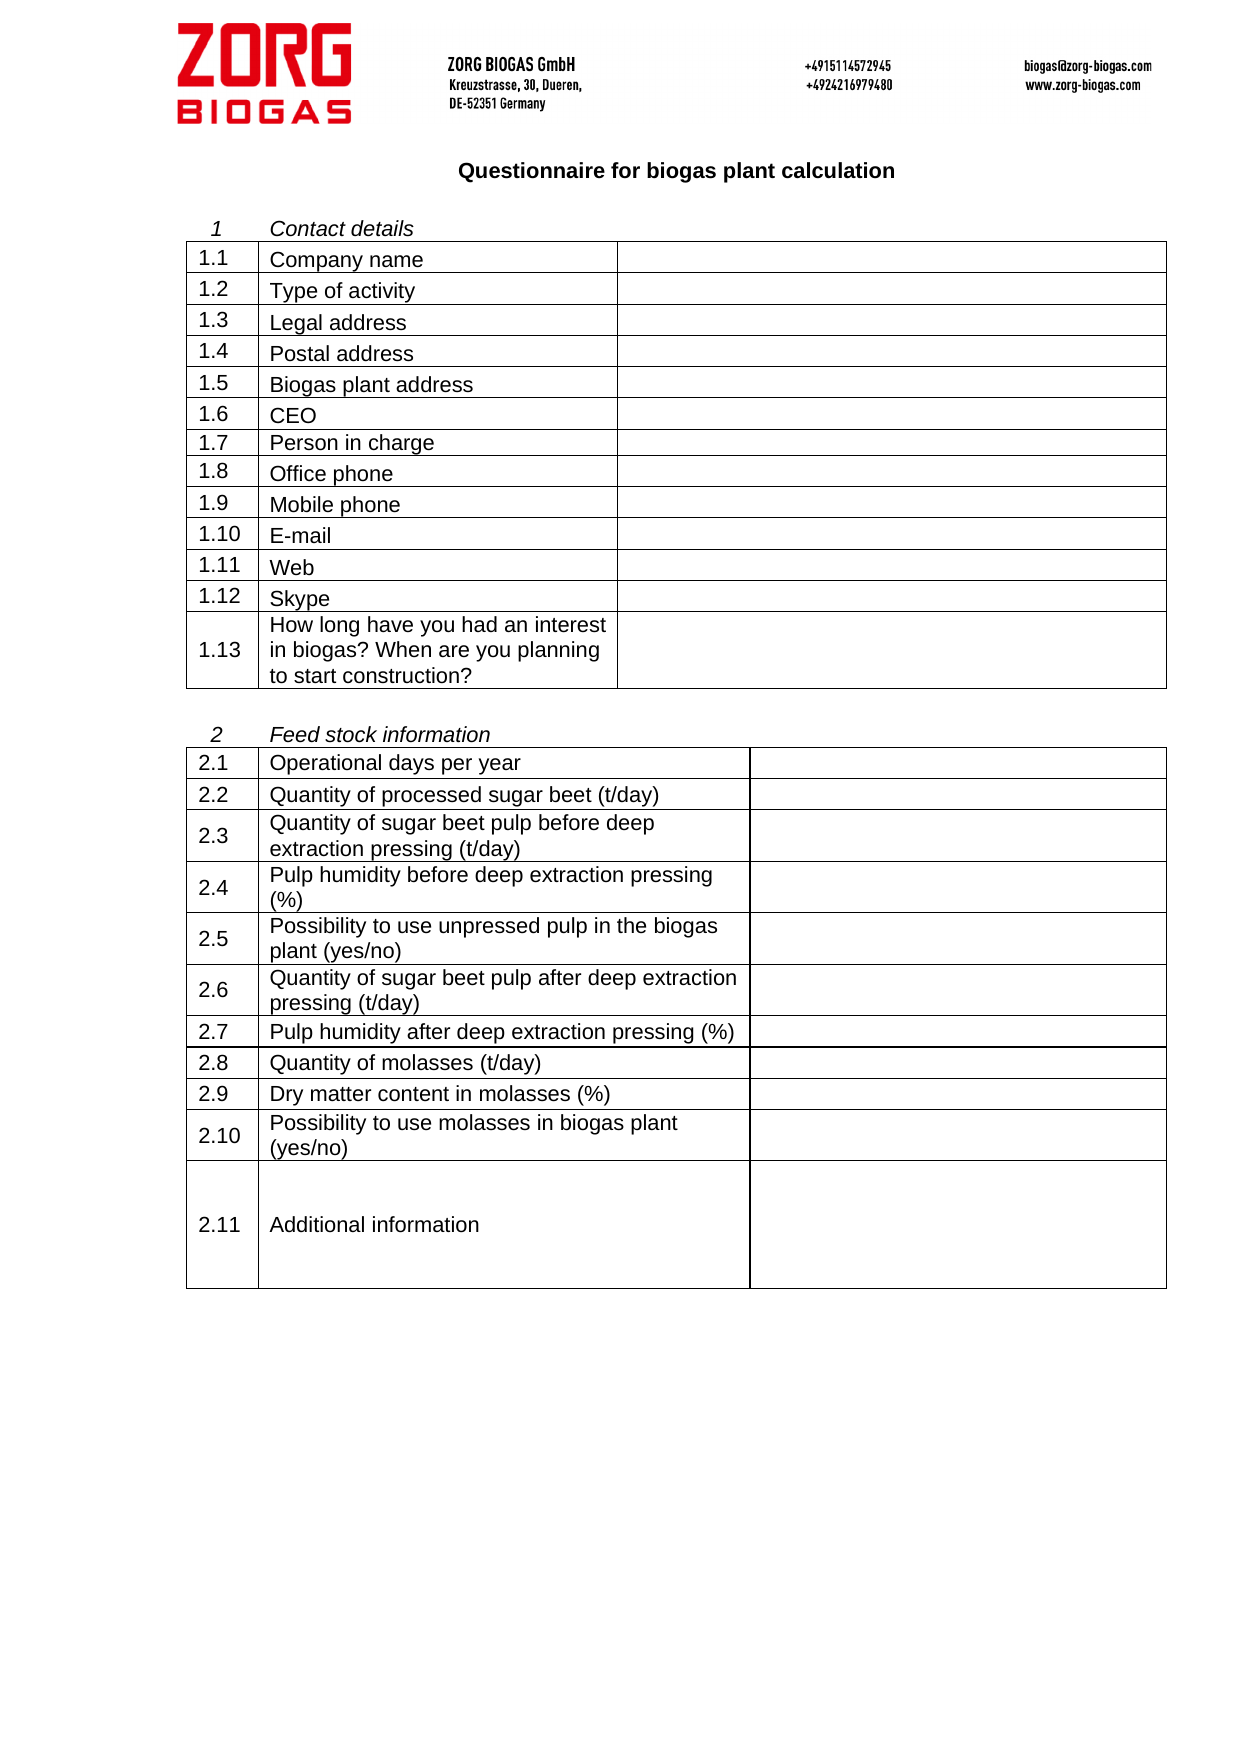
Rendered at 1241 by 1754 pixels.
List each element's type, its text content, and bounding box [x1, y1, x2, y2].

table_cell Quantity of sugar beet pulp before deep extraction pressing (t/day) [259, 810, 749, 861]
table_cell [751, 1048, 1166, 1078]
table_cell Office phone [259, 456, 617, 486]
table_header Feed stock information [258, 714, 1167, 747]
table_cell 1.10 [187, 518, 258, 548]
table_cell 2.8 [187, 1048, 258, 1078]
table_cell 2.3 [187, 810, 258, 861]
table_cell 1.9 [187, 487, 258, 517]
table_cell [751, 810, 1166, 861]
table_cell 1.7 [187, 430, 258, 455]
table_cell Pulp humidity after deep extraction pressing (%) [259, 1016, 749, 1046]
table_cell [618, 336, 1166, 366]
table_cell [618, 398, 1166, 428]
table_cell 1.6 [187, 398, 258, 428]
table_cell Contact details [258, 208, 1167, 241]
table_cell Pulp humidity before deep extraction pressing (%) [259, 862, 749, 912]
table_cell 2.9 [187, 1079, 258, 1109]
table_cell E-mail [259, 518, 617, 548]
table_cell 1.13 [187, 612, 258, 688]
table_cell 1.11 [187, 550, 258, 580]
table_cell [618, 367, 1166, 397]
table_cell [751, 748, 1166, 778]
table_cell 1.3 [187, 305, 258, 335]
table_cell 1.4 [187, 336, 258, 366]
table_cell Possibility to use molasses in biogas plant (yes/no) [259, 1110, 749, 1160]
table_cell [618, 273, 1166, 303]
table_cell 1.12 [187, 581, 258, 611]
table_cell 2.11 [187, 1161, 258, 1287]
table_cell Company name [259, 242, 617, 272]
picture [177, 23, 1152, 124]
table_cell [618, 242, 1166, 272]
table_cell 2.2 [187, 779, 258, 809]
table_cell [751, 1079, 1166, 1109]
table_cell [751, 779, 1166, 809]
table_cell Skype [259, 581, 617, 611]
table_cell Operational days per year [259, 748, 749, 778]
table_cell 1.8 [187, 456, 258, 486]
table_cell 1.2 [187, 273, 258, 303]
table_cell [751, 965, 1166, 1015]
table_cell 2.10 [187, 1110, 258, 1160]
table_cell 2.7 [187, 1016, 258, 1046]
table_cell [751, 862, 1166, 912]
table_cell [618, 581, 1166, 611]
table_cell Biogas plant address [259, 367, 617, 397]
table_cell 2.5 [187, 913, 258, 964]
table_cell Type of activity [259, 273, 617, 303]
table_cell Quantity of processed sugar beet (t/day) [259, 779, 749, 809]
table_cell [618, 487, 1166, 517]
table_cell Additional information [259, 1161, 749, 1287]
table_cell Quantity of sugar beet pulp after deep extraction pressing (t/day) [259, 965, 749, 1015]
table_cell [751, 1161, 1166, 1287]
table_header 2 [187, 714, 258, 747]
table_cell [751, 1016, 1166, 1046]
table_cell [618, 518, 1166, 548]
table_header Questionnaire for biogas plant calculation [187, 158, 1167, 208]
table_cell 2.1 [187, 748, 258, 778]
table_cell 1.1 [187, 242, 258, 272]
table_cell [618, 550, 1166, 580]
table_cell Person in charge [259, 430, 617, 455]
table_cell Mobile phone [259, 487, 617, 517]
table_cell [751, 1110, 1166, 1160]
table_cell 1.5 [187, 367, 258, 397]
table_cell Quantity of molasses (t/day) [259, 1048, 749, 1078]
table_cell 1 [187, 208, 258, 241]
table_cell Postal address [259, 336, 617, 366]
table_cell CEO [259, 398, 617, 428]
table_cell How long have you had an interest in biogas? When are you planning to start construction? [259, 612, 617, 688]
table_cell Legal address [259, 305, 617, 335]
table_cell [618, 305, 1166, 335]
table_cell [618, 430, 1166, 455]
table_cell 2.4 [187, 862, 258, 912]
table_cell 2.6 [187, 965, 258, 1015]
table_cell [618, 612, 1166, 688]
table_cell Possibility to use unpressed pulp in the biogas plant (yes/no) [259, 913, 749, 964]
table_cell [751, 913, 1166, 964]
table_cell Web [259, 550, 617, 580]
table_cell [618, 456, 1166, 486]
table_cell Dry matter content in molasses (%) [259, 1079, 749, 1109]
